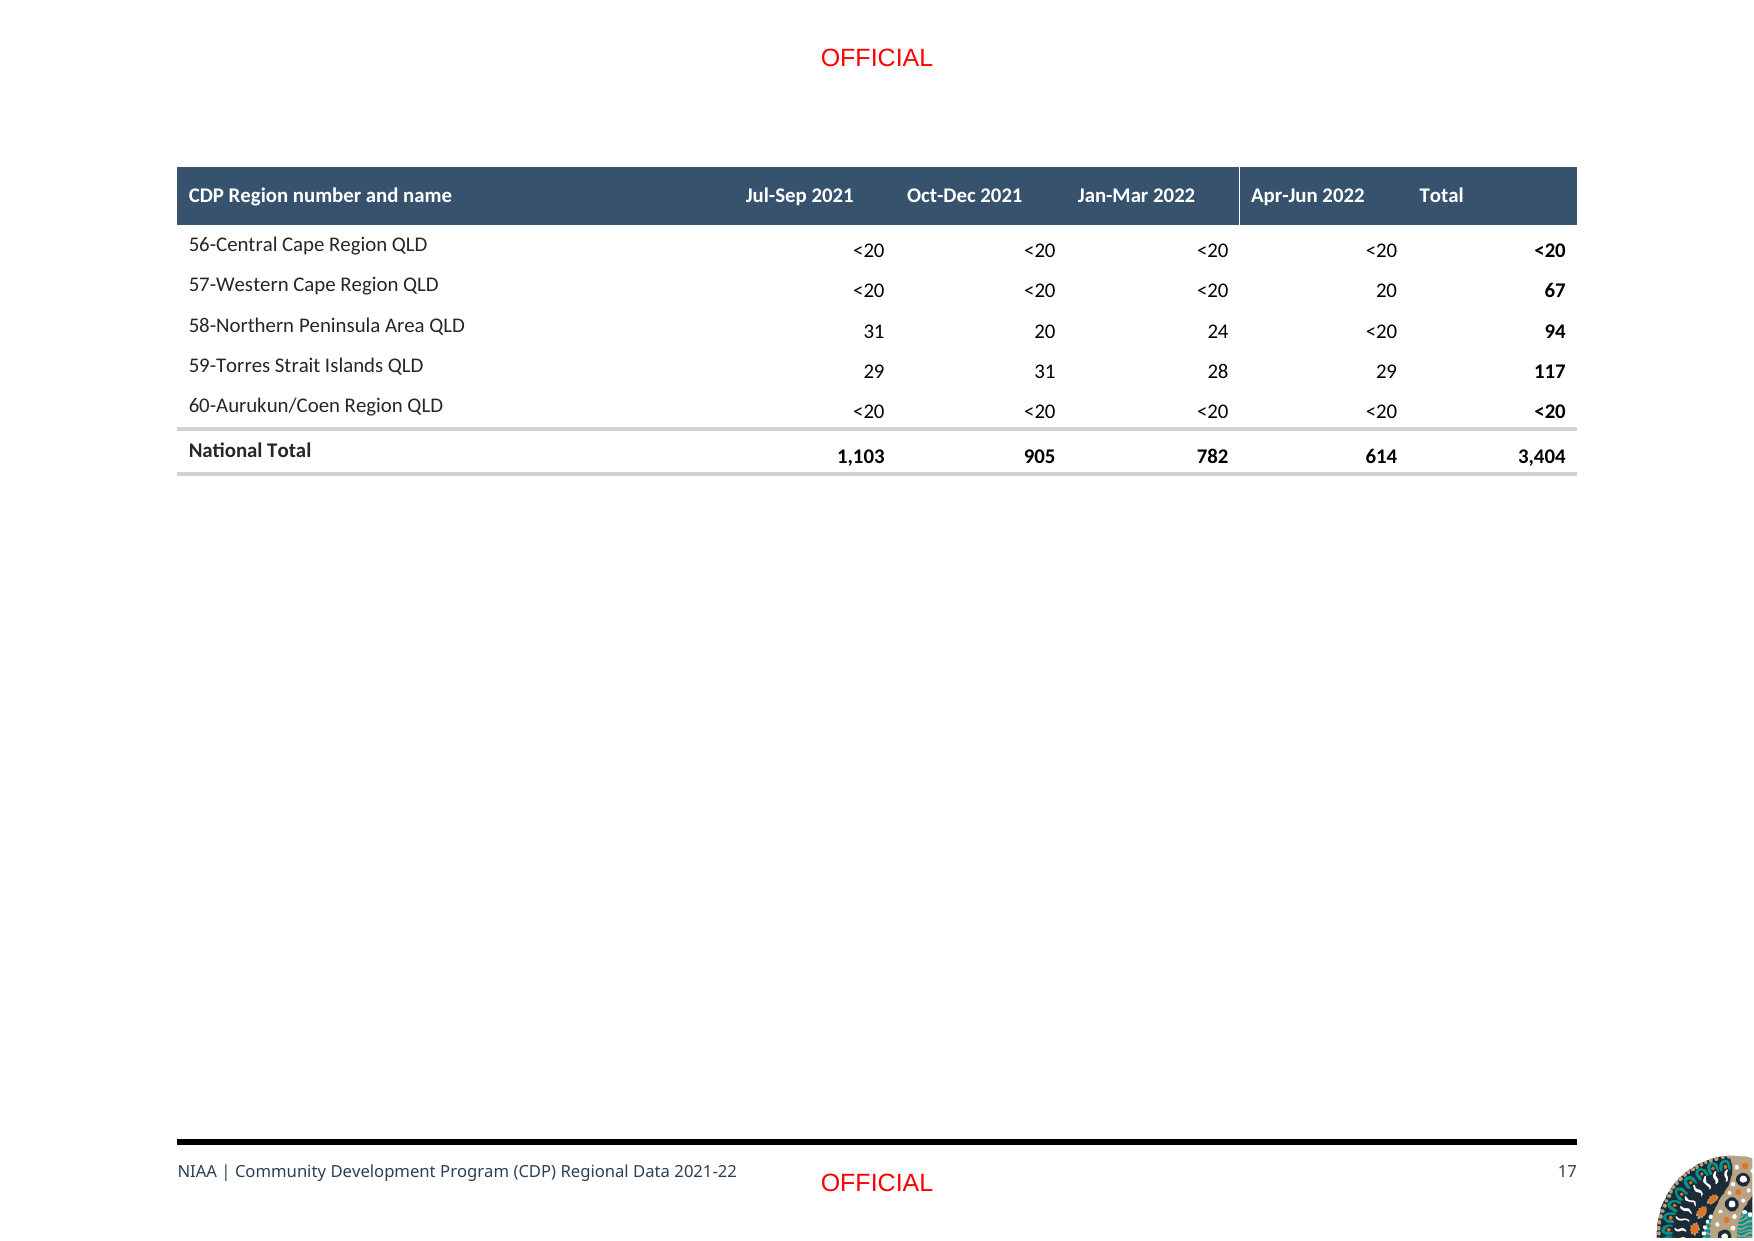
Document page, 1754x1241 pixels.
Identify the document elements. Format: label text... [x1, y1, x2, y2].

table_cell 24 [1066, 306, 1239, 346]
table_cell <20 [1066, 386, 1239, 426]
table_cell <20 [734, 265, 896, 306]
table_cell <20 [1240, 386, 1408, 426]
table_cell 782 [1066, 431, 1239, 471]
table_cell 3,404 [1408, 431, 1577, 471]
table_cell <20 [1408, 386, 1577, 426]
table_cell 56-Central Cape Region QLD [177, 225, 734, 265]
table_header Jul-Sep 2021 [734, 167, 896, 225]
table_cell 29 [734, 346, 896, 386]
table_cell 117 [1408, 346, 1577, 386]
table_cell 67 [1408, 265, 1577, 306]
table_cell <20 [896, 225, 1066, 265]
table_header Oct-Dec 2021 [896, 167, 1066, 225]
table_cell <20 [734, 386, 896, 426]
table_cell <20 [1066, 265, 1239, 306]
table_header CDP Region number and name [177, 167, 734, 225]
table_cell <20 [1240, 306, 1408, 346]
table_cell 59-Torres Strait Islands QLD [177, 346, 734, 386]
table_cell National Total [177, 431, 734, 471]
table_cell 20 [896, 306, 1066, 346]
table_cell 94 [1408, 306, 1577, 346]
table_header Apr-Jun 2022 [1240, 167, 1408, 225]
table_cell <20 [1240, 225, 1408, 265]
picture [0, 1119, 1753, 1238]
table_cell 58-Northern Peninsula Area QLD [177, 306, 734, 346]
table_cell 31 [734, 306, 896, 346]
table_header Total [1408, 167, 1577, 225]
table_header Jan-Mar 2022 [1066, 167, 1239, 225]
table_cell 31 [896, 346, 1066, 386]
table_cell <20 [734, 225, 896, 265]
table_cell <20 [896, 265, 1066, 306]
table_cell 28 [1066, 346, 1239, 386]
table_cell <20 [1408, 225, 1577, 265]
table_cell 905 [896, 431, 1066, 471]
table_cell 20 [1240, 265, 1408, 306]
table_cell 1,103 [734, 431, 896, 471]
table_cell 60-Aurukun/Coen Region QLD [177, 386, 734, 426]
table_cell <20 [1066, 225, 1239, 265]
table_cell <20 [896, 386, 1066, 426]
table_cell 29 [1240, 346, 1408, 386]
table_cell 614 [1240, 431, 1408, 471]
table_cell 57-Western Cape Region QLD [177, 265, 734, 306]
